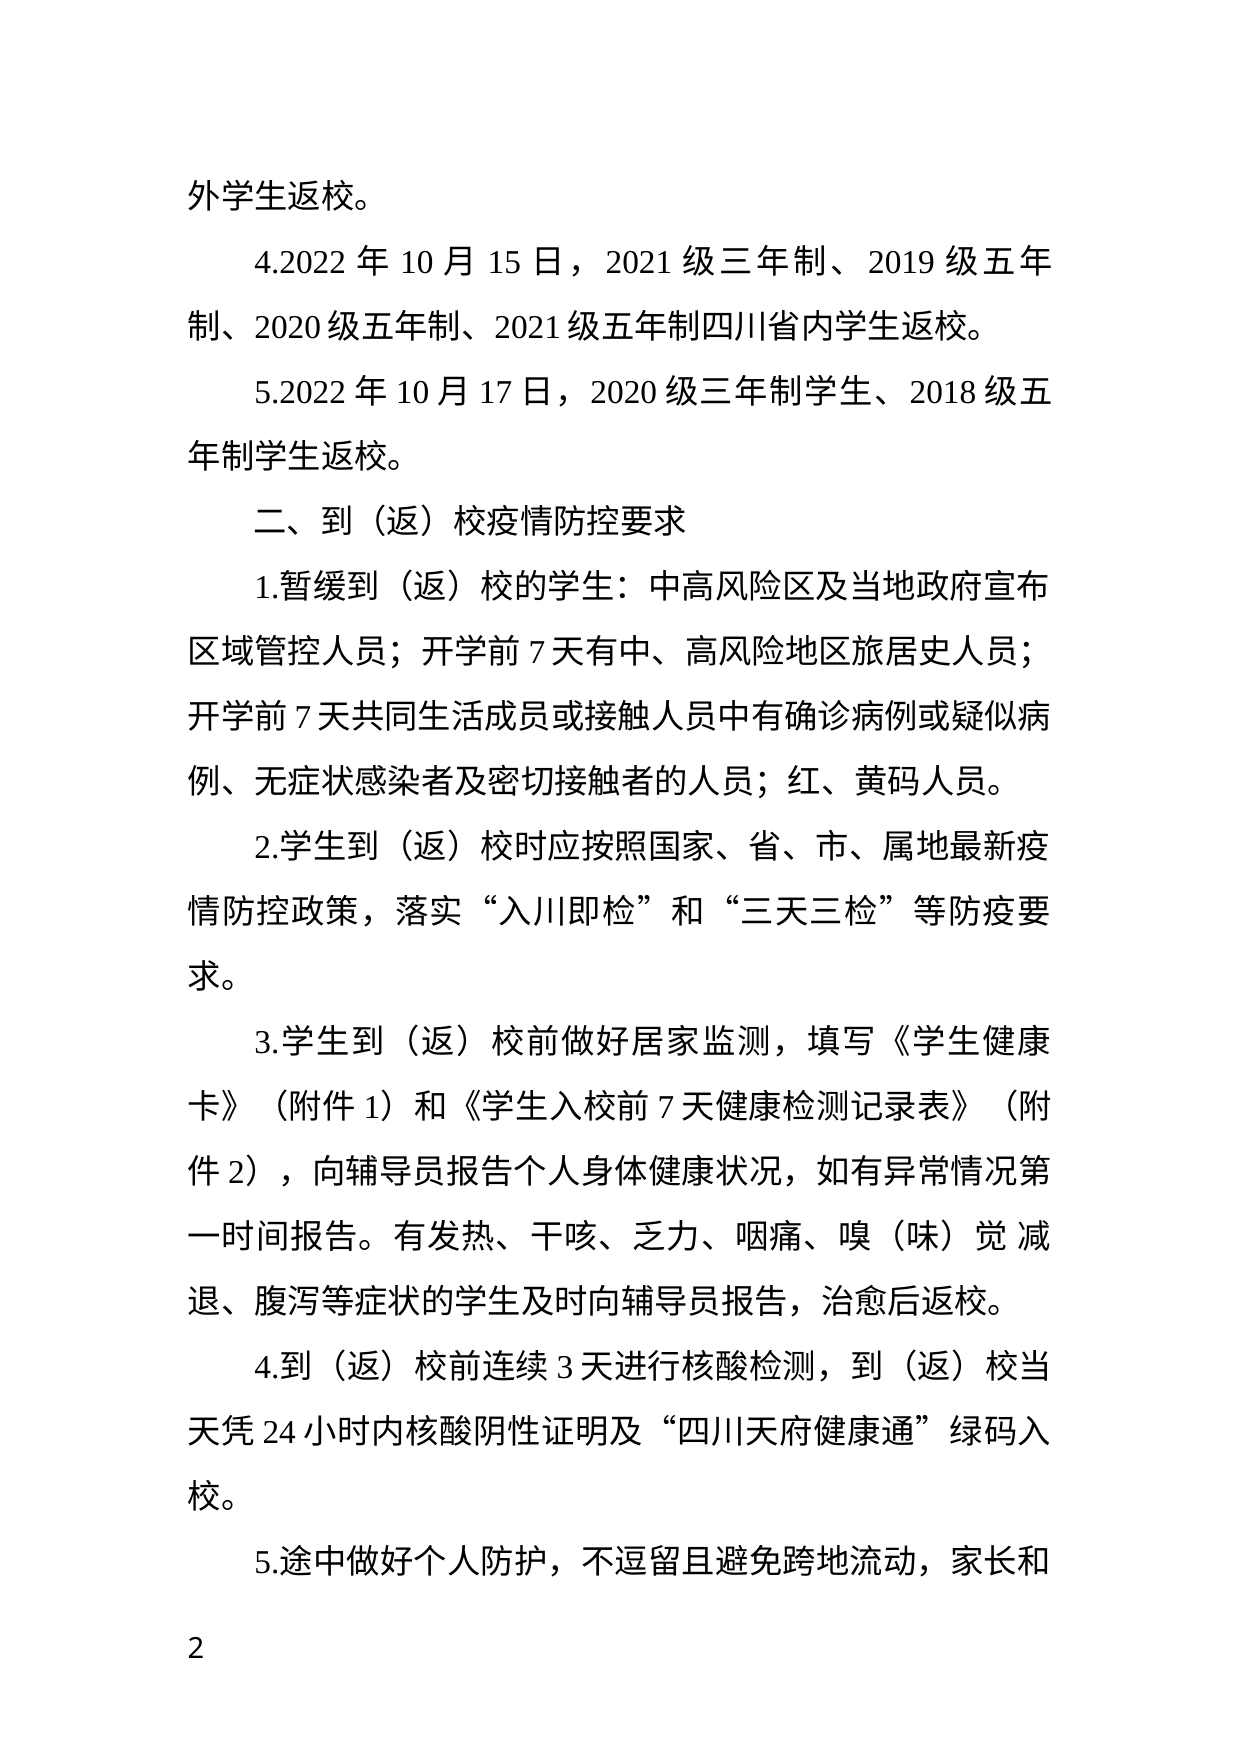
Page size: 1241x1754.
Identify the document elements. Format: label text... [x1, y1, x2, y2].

text 2.学生到（返）校时应按照国家、省、市、属地最新疫情防控政策，落实“入川即检”和“三天三检”等防疫要求。 [187, 812, 1053, 1007]
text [187, 1527, 1053, 1592]
text 1.暂缓到（返）校的学生：中高风险区及当地政府宣布区域管控人员；开学前7天有中、高风险地区旅居史人员；开学前7天共同生活成员或接触人员中有确诊病例或疑似病例、无症状感染者及密切接触者的人员；红、黄码人员。 [187, 552, 1053, 812]
text 3.学生到（返）校前做好居家监测，填写《学生健康卡》（附件1）和《学生入校前7天健康检测记录表》（附件2），向辅导员报告个人身体健康状况，如有异常情况第一时间报告。有发热、干咳、乏力、咽痛、嗅（味）觉 减退、腹泻等症状的学生及时向辅导员报告，治愈后返校。 [187, 1007, 1053, 1332]
list 二、到（返）校疫情防控要求 [253, 487, 1053, 552]
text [187, 162, 1053, 227]
text 4.到（返）校前连续3天进行核酸检测，到（返）校当天凭24小时内核酸阴性证明及“四川天府健康通”绿码入校。 [187, 1332, 1053, 1527]
text 5.2022年10月17日，2020级三年制学生、2018级五年制学生返校。 [187, 357, 1053, 487]
text 4.2022年10月15日，2021级三年制、2019级五年制、2020级五年制、2021级五年制四川省内学生返校。 [187, 227, 1053, 357]
